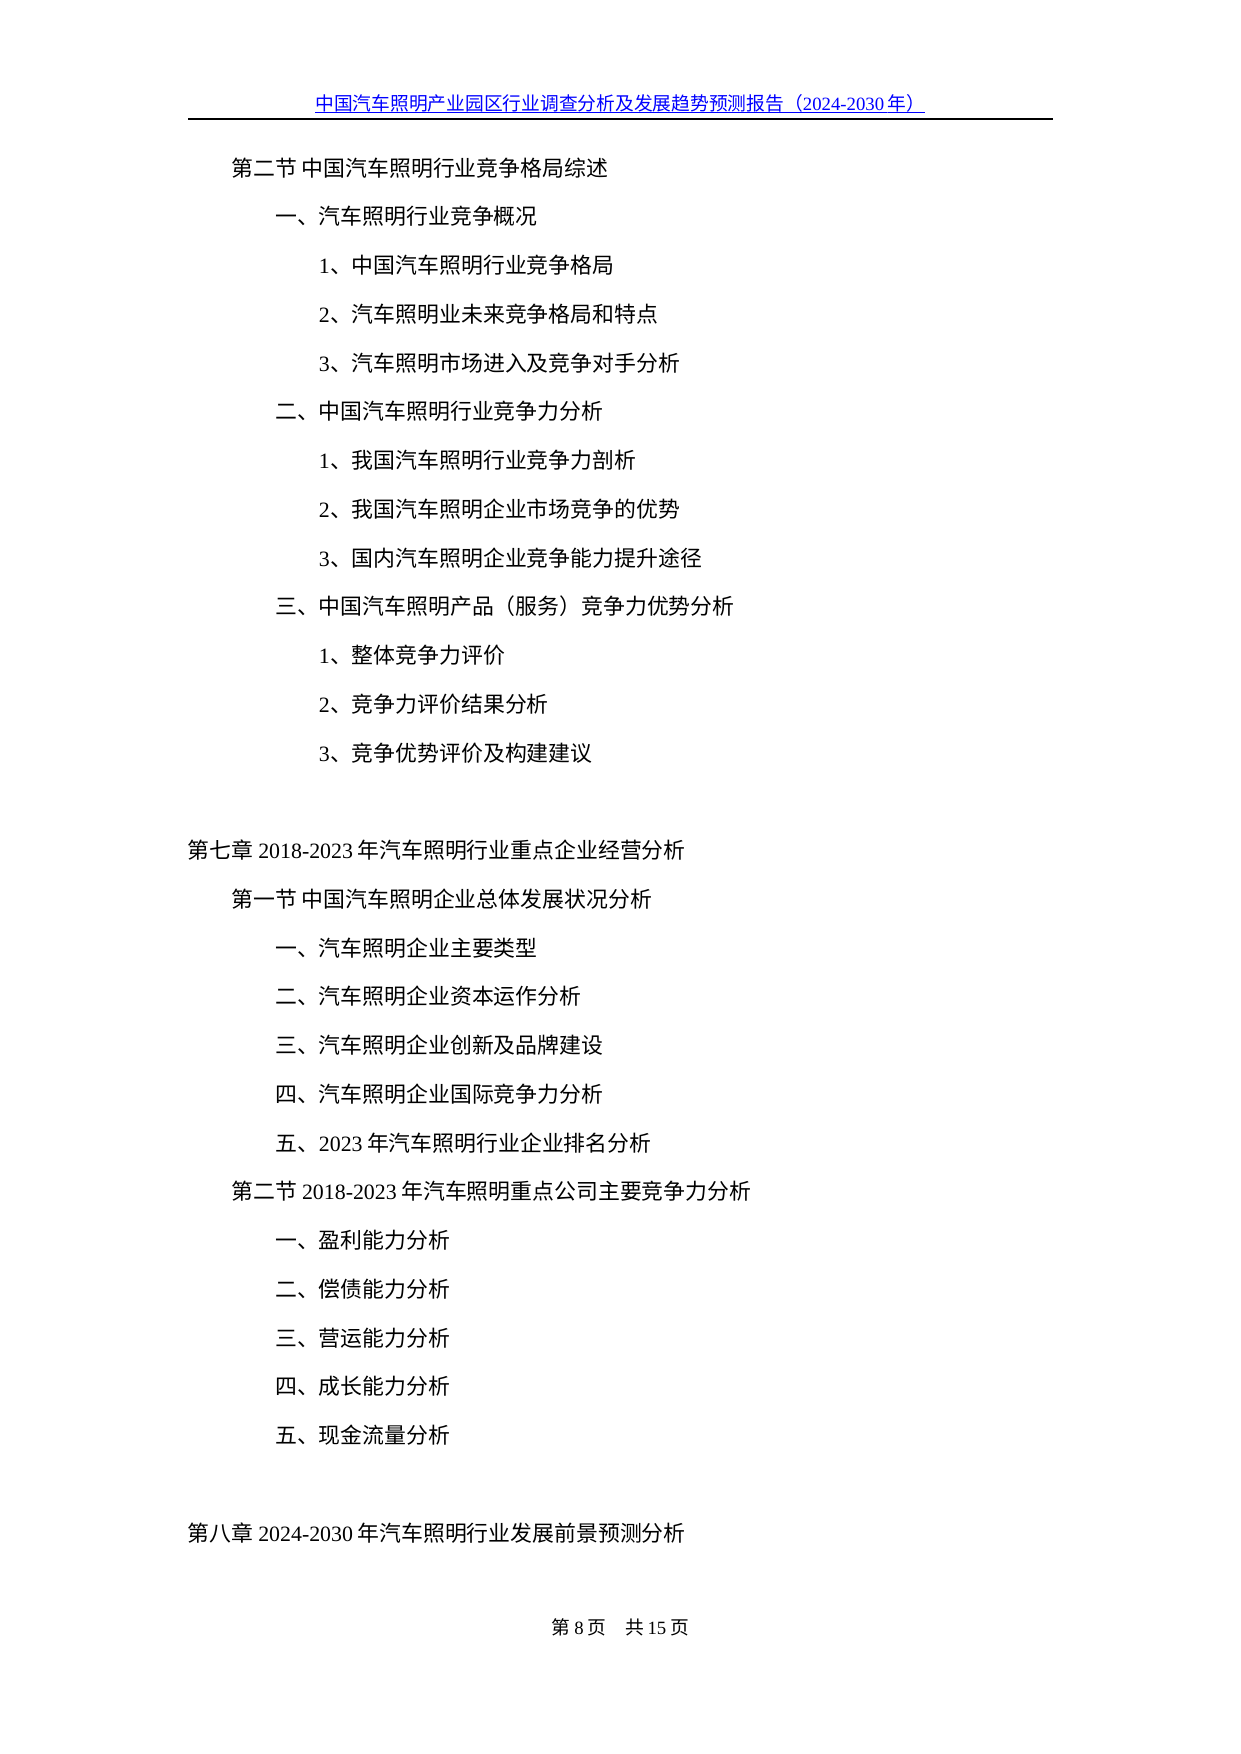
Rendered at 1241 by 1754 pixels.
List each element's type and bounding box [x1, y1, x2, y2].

text [187, 150, 1053, 1548]
